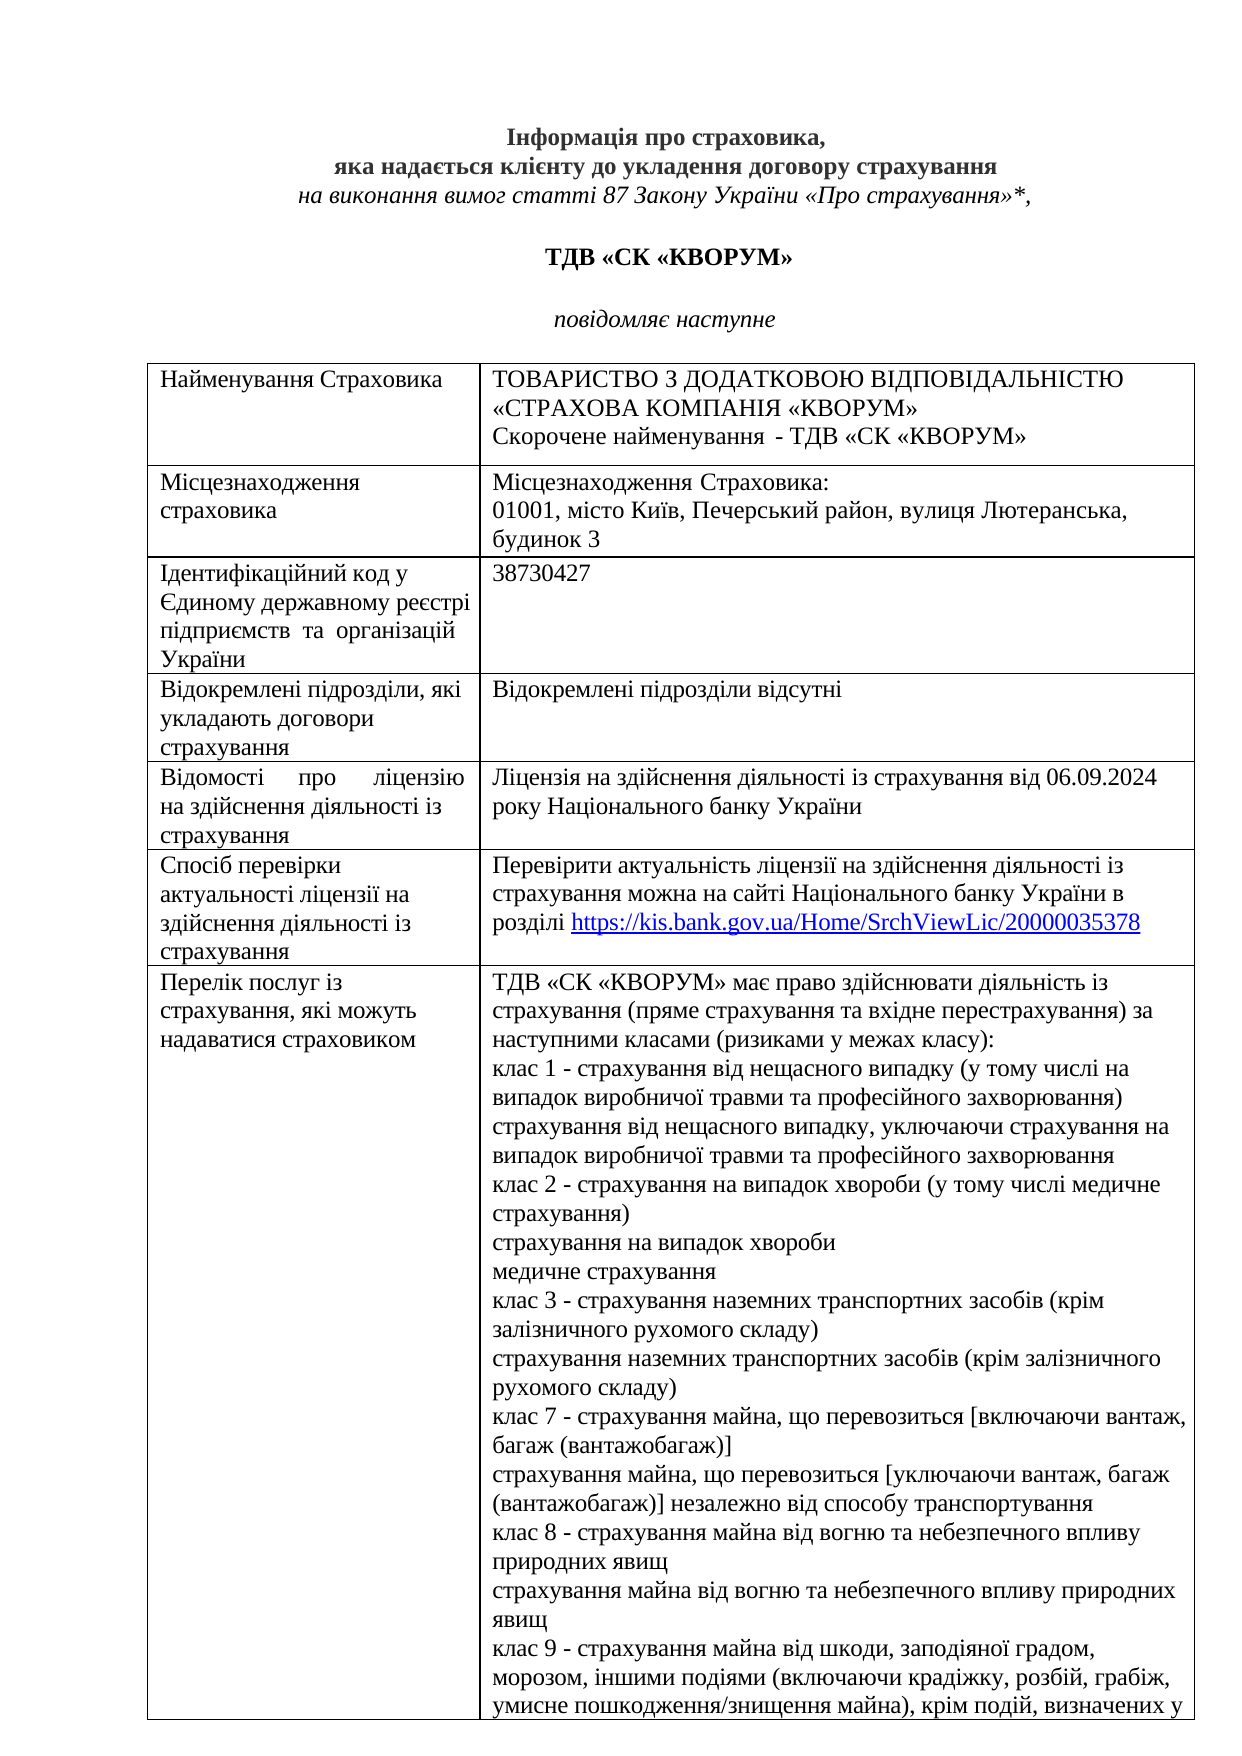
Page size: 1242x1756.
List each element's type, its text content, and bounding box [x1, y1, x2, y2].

table_header Найменування Страховика [148, 364, 479, 465]
table_header ТОВАРИСТВО З ДОДАТКОВОЮ ВІДПОВІДАЛЬНІСТЮ «СТРАХОВА КОМПАНІЯ «КВОРУМ» Скорочене найменування - ТДВ «СК «КВОРУМ» [481, 364, 1194, 465]
table_cell Відокремлені підрозділи, які укладають договори страхування [148, 674, 479, 761]
table_cell Місцезнаходження страховика [148, 466, 479, 556]
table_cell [148, 966, 479, 1719]
text яка надається клієнту до укладення договору страхування [177, 151, 1154, 180]
table_cell Відокремлені підрозділи відсутні [481, 674, 1194, 761]
table_cell Перевірити актуальність ліцензії на здійснення діяльності із страхування можна на сайті Національного банку України в розділі https://kis.bank.gov.ua/Home/SrchViewLic/20000035378 [481, 850, 1194, 965]
table_cell Ліцензія на здійснення діяльності із страхування від 06.09.2024 року Національного банку України [481, 762, 1194, 849]
text Інформація про страховика, [177, 122, 1154, 151]
text ТДВ «СК «КВОРУМ» [184, 242, 1154, 271]
text на виконання вимог статті 87 Закону України «Про страхування»*, [177, 180, 1154, 208]
table_cell Ідентифікаційний код у Єдиному державному реєстрі підприємств та організацій України [148, 558, 479, 673]
table_cell 38730427 [481, 558, 1194, 673]
table_cell Спосіб перевірки актуальності ліцензії на здійснення діяльності із страхування [148, 850, 479, 965]
table_cell Відомості про ліцензію на здійснення діяльності із страхування [148, 762, 479, 849]
text повідомляє наступне [178, 304, 1154, 333]
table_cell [481, 966, 1194, 1719]
table_cell Місцезнаходження Страховика: 01001, місто Київ, Печерський район, вулиця Лютеранська, будинок 3 [481, 466, 1194, 556]
